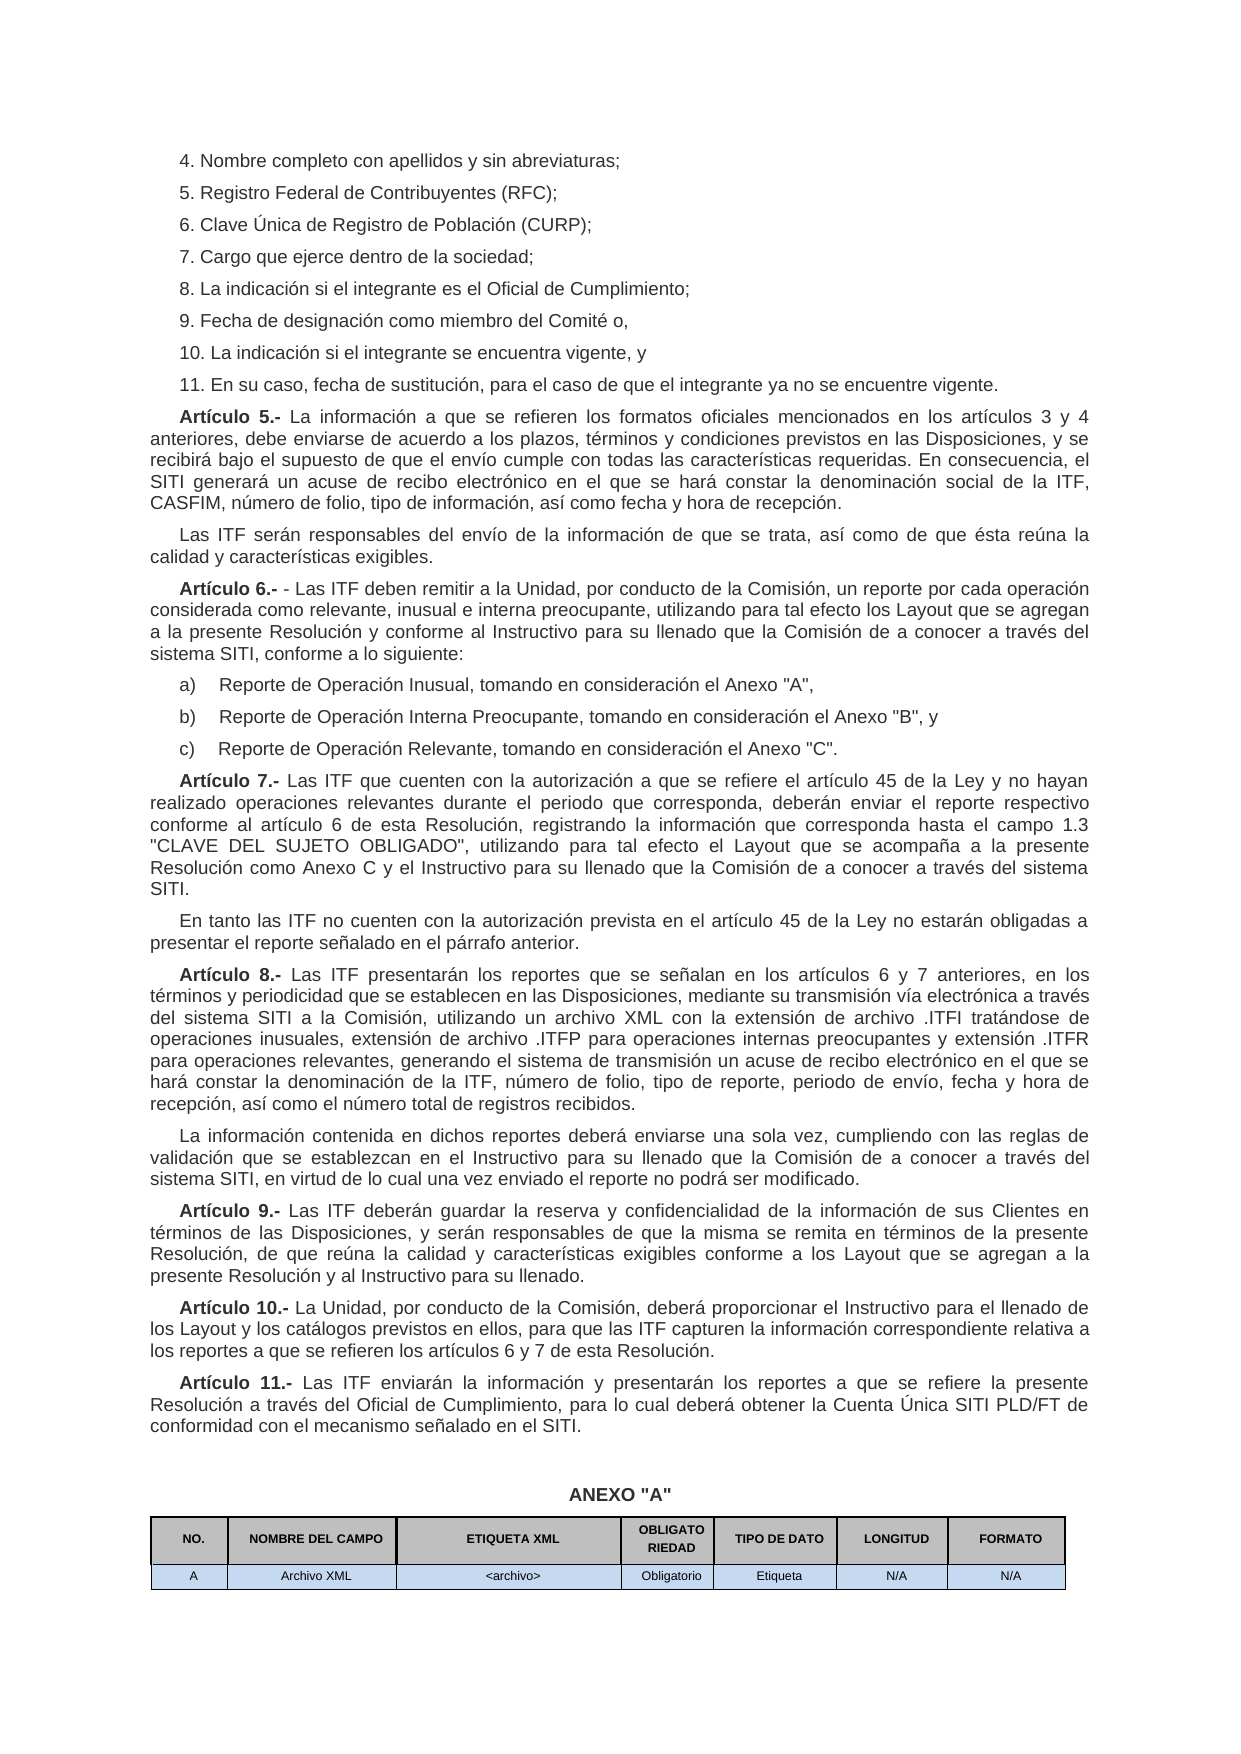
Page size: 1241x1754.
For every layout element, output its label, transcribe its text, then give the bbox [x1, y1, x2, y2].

text Artículo 7.- Las ITF que cuenten con la autorización a que se refiere el artículo 45 de la Ley y no hayan realizado operaciones relevantes durante el periodo que corresponda, deberán enviar el reporte respectivo conforme al artículo 6 de esta Resolución, registrando la información que corresponda hasta el campo 1.3 "CLAVE DEL SUJETO OBLIGADO", utilizando para tal efecto el Layout que se acompaña a la presente Resolución como Anexo C y el Instructivo para su llenado que la Comisión de a conocer a través del sistema SITI. [150, 770, 1090, 899]
text 5. Registro Federal de Contribuyentes (RFC); [150, 182, 1090, 203]
text c) Reporte de Operación Relevante, tomando en consideración el Anexo "C". [150, 738, 1090, 760]
table_cell N/A [837, 1565, 947, 1589]
text Las ITF serán responsables del envío de la información de que se trata, así como de que ésta reúna la calidad y características exigibles. [150, 524, 1090, 567]
table_cell <archivo> [397, 1565, 621, 1589]
text a) Reporte de Operación Inusual, tomando en consideración el Anexo "A", [150, 674, 1090, 696]
text 9. Fecha de designación como miembro del Comité o, [150, 310, 1090, 331]
table_cell Obligatorio [622, 1565, 713, 1589]
text Artículo 8.- Las ITF presentarán los reportes que se señalan en los artículos 6 y 7 anteriores, en los términos y periodicidad que se establecen en las Disposiciones, mediante su transmisión vía electrónica a través del sistema SITI a la Comisión, utilizando un archivo XML con la extensión de archivo .ITFI tratándose de operaciones inusuales, extensión de archivo .ITFP para operaciones internas preocupantes y extensión .ITFR para operaciones relevantes, generando el sistema de transmisión un acuse de recibo electrónico en el que se hará constar la denominación de la ITF, número de folio, tipo de reporte, periodo de envío, fecha y hora de recepción, así como el número total de registros recibidos. [150, 963, 1090, 1114]
table_header LONGITUD [838, 1518, 947, 1564]
table_cell A [152, 1565, 227, 1589]
text Artículo 11.- Las ITF enviarán la información y presentarán los reportes a que se refiere la presente Resolución a través del Oficial de Cumplimiento, para lo cual deberá obtener la Cuenta Única SITI PLD/FT de conformidad con el mecanismo señalado en el SITI. [150, 1372, 1090, 1436]
text 6. Clave Única de Registro de Población (CURP); [150, 214, 1090, 236]
table_header TIPO DE DATO [715, 1518, 836, 1564]
table_cell Etiqueta [714, 1565, 836, 1589]
text b) Reporte de Operación Interna Preocupante, tomando en consideración el Anexo "B", y [150, 706, 1090, 728]
text En tanto las ITF no cuenten con la autorización prevista en el artículo 45 de la Ley no estarán obligadas a presentar el reporte señalado en el párrafo anterior. [150, 910, 1090, 953]
table_cell N/A [948, 1565, 1065, 1589]
text 11. En su caso, fecha de sustitución, para el caso de que el integrante ya no se encuentre vigente. [150, 374, 1090, 395]
text Artículo 6.- - Las ITF deben remitir a la Unidad, por conducto de la Comisión, un reporte por cada operación considerada como relevante, inusual e interna preocupante, utilizando para tal efecto los Layout que se agregan a la presente Resolución y conforme al Instructivo para su llenado que la Comisión de a conocer a través del sistema SITI, conforme a lo siguiente: [150, 578, 1090, 664]
text 8. La indicación si el integrante es el Oficial de Cumplimiento; [150, 278, 1090, 299]
text ANEXO "A" [150, 1484, 1090, 1505]
table_header ETIQUETA XML [398, 1518, 620, 1564]
text Artículo 9.- Las ITF deberán guardar la reserva y confidencialidad de la información de sus Clientes en términos de las Disposiciones, y serán responsables de que la misma se remita en términos de la presente Resolución, de que reúna la calidad y características exigibles conforme a los Layout que se agregan a la presente Resolución y al Instructivo para su llenado. [150, 1200, 1090, 1286]
table_header FORMATO [949, 1518, 1064, 1564]
text La información contenida en dichos reportes deberá enviarse una sola vez, cumpliendo con las reglas de validación que se establezcan en el Instructivo para su llenado que la Comisión de a conocer a través del sistema SITI, en virtud de lo cual una vez enviado el reporte no podrá ser modificado. [150, 1125, 1090, 1189]
table_header NOMBRE DEL CAMPO [229, 1518, 395, 1564]
table_header NO. [152, 1518, 227, 1564]
text Artículo 10.- La Unidad, por conducto de la Comisión, deberá proporcionar el Instructivo para el llenado de los Layout y los catálogos previstos en ellos, para que las ITF capturen la información correspondiente relativa a los reportes a que se refieren los artículos 6 y 7 de esta Resolución. [150, 1297, 1090, 1361]
table_header OBLIGATO RIEDAD [622, 1518, 713, 1564]
text Artículo 5.- La información a que se refieren los formatos oficiales mencionados en los artículos 3 y 4 anteriores, debe enviarse de acuerdo a los plazos, términos y condiciones previstos en las Disposiciones, y se recibirá bajo el supuesto de que el envío cumple con todas las características requeridas. En consecuencia, el SITI generará un acuse de recibo electrónico en el que se hará constar la denominación social de la ITF, CASFIM, número de folio, tipo de información, así como fecha y hora de recepción. [150, 406, 1090, 514]
text 7. Cargo que ejerce dentro de la sociedad; [150, 246, 1090, 267]
text 4. Nombre completo con apellidos y sin abreviaturas; [150, 150, 1090, 172]
table_cell Archivo XML [228, 1565, 396, 1589]
text 10. La indicación si el integrante se encuentra vigente, y [150, 342, 1090, 363]
